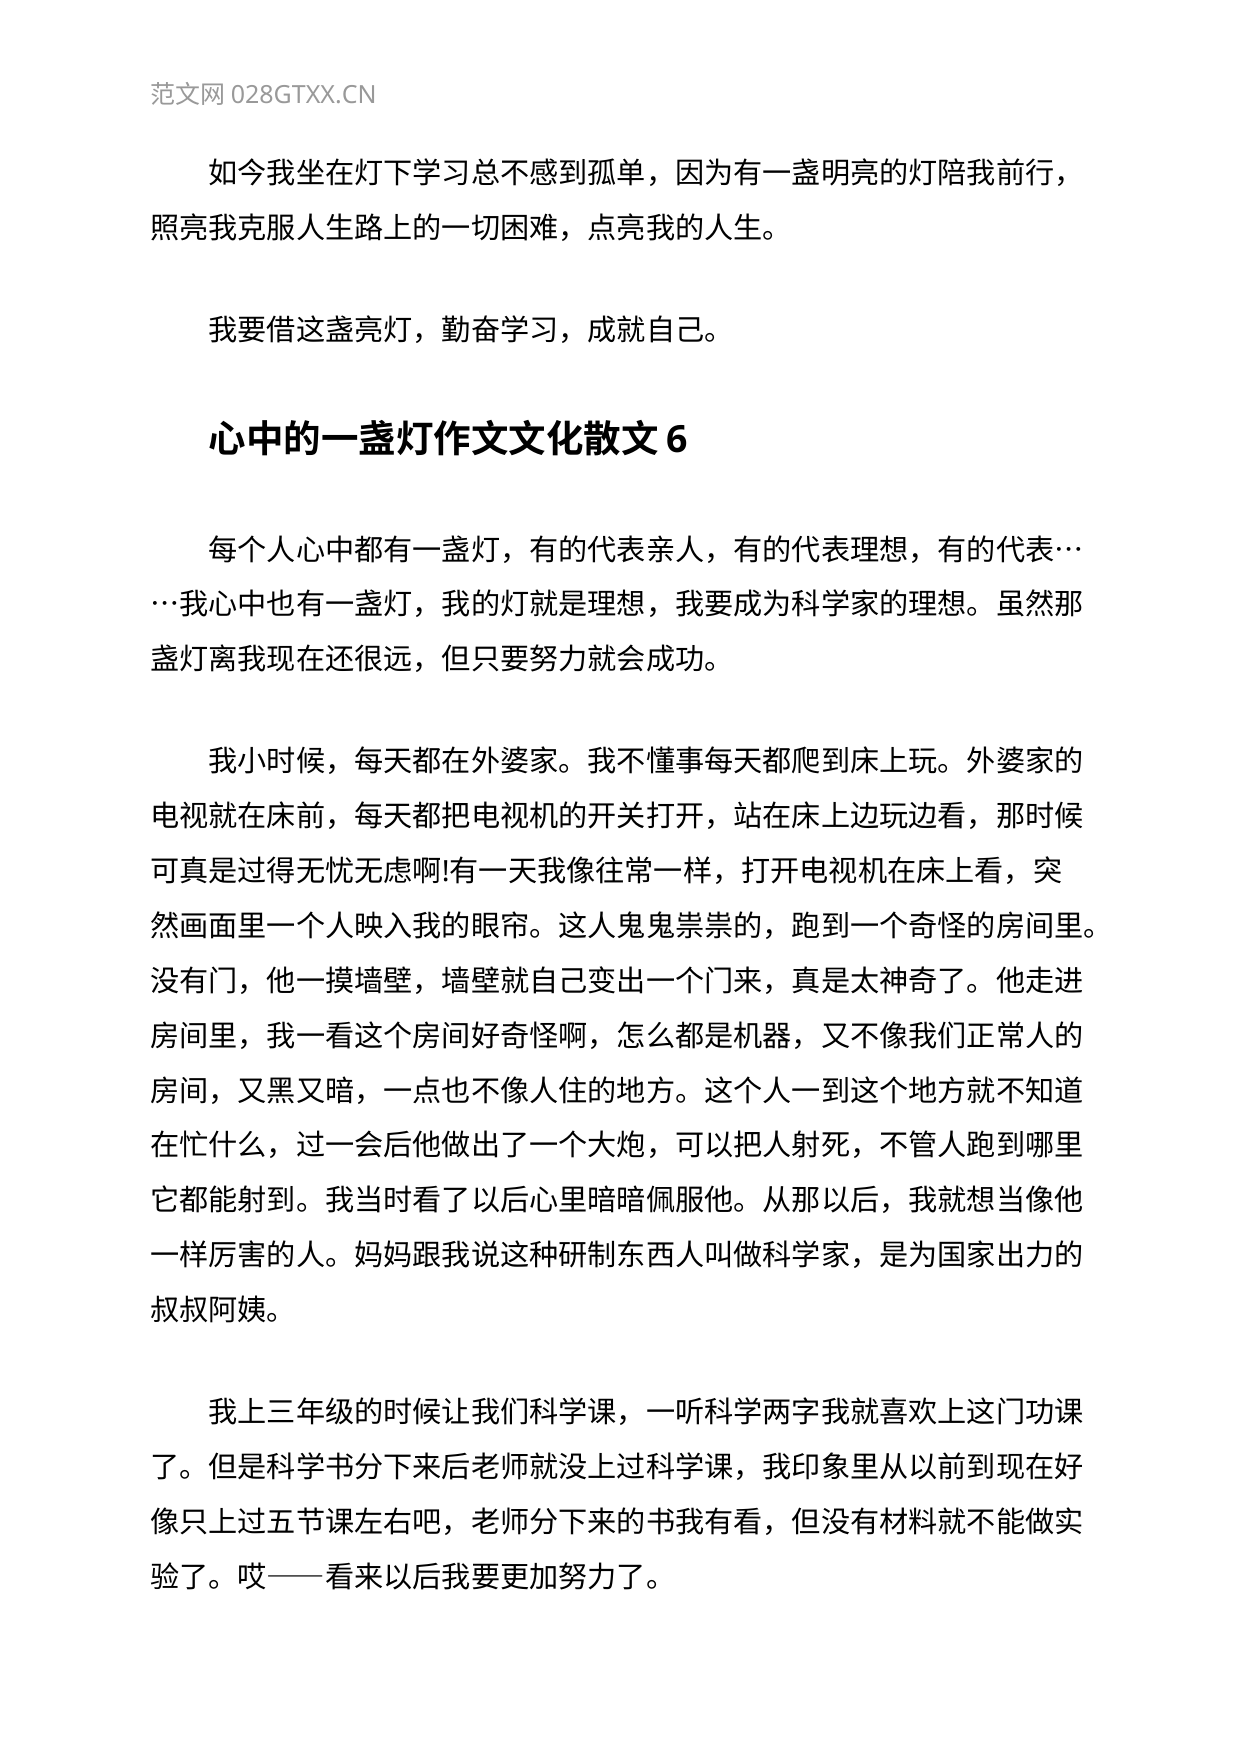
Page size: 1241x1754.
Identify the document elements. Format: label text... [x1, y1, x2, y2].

text 我要借这盏亮灯，勤奋学习，成就自己。 [150, 307, 1090, 349]
text 如今我坐在灯下学习总不感到孤单，因为有一盏明亮的灯陪我前行，照亮我克服人生路上的一切困难，点亮我的人生。 [150, 150, 1090, 247]
text 我上三年级的时候让我们科学课，一听科学两字我就喜欢上这门功课了。但是科学书分下来后老师就没上过科学课，我印象里从以前到现在好像只上过五节课左右吧，老师分下来的书我有看，但没有材料就不能做实验了。哎——看来以后我要更加努力了。 [150, 1388, 1090, 1595]
text 心中的一盏灯作文文化散文6 [150, 408, 1090, 463]
text 我小时候，每天都在外婆家。我不懂事每天都爬到床上玩。外婆家的电视就在床前，每天都把电视机的开关打开，站在床上边玩边看，那时候可真是过得无忧无虑啊!有一天我像往常一样，打开电视机在床上看，突然画面里一个人映入我的眼帘。这人鬼鬼祟祟的，跑到一个奇怪的房间里。没有门，他一摸墙壁，墙壁就自己变出一个门来，真是太神奇了。他走进房间里，我一看这个房间好奇怪啊，怎么都是机器，又不像我们正常人的房间，又黑又暗，一点也不像人住的地方。这个人一到这个地方就不知道在忙什么，过一会后他做出了一个大炮，可以把人射死，不管人跑到哪里它都能射到。我当时看了以后心里暗暗佩服他。从那以后，我就想当像他一样厉害的人。妈妈跟我说这种研制东西人叫做科学家，是为国家出力的叔叔阿姨。 [150, 738, 1090, 1329]
text 每个人心中都有一盏灯，有的代表亲人，有的代表理想，有的代表……我心中也有一盏灯，我的灯就是理想，我要成为科学家的理想。虽然那盏灯离我现在还很远，但只要努力就会成功。 [150, 526, 1090, 678]
